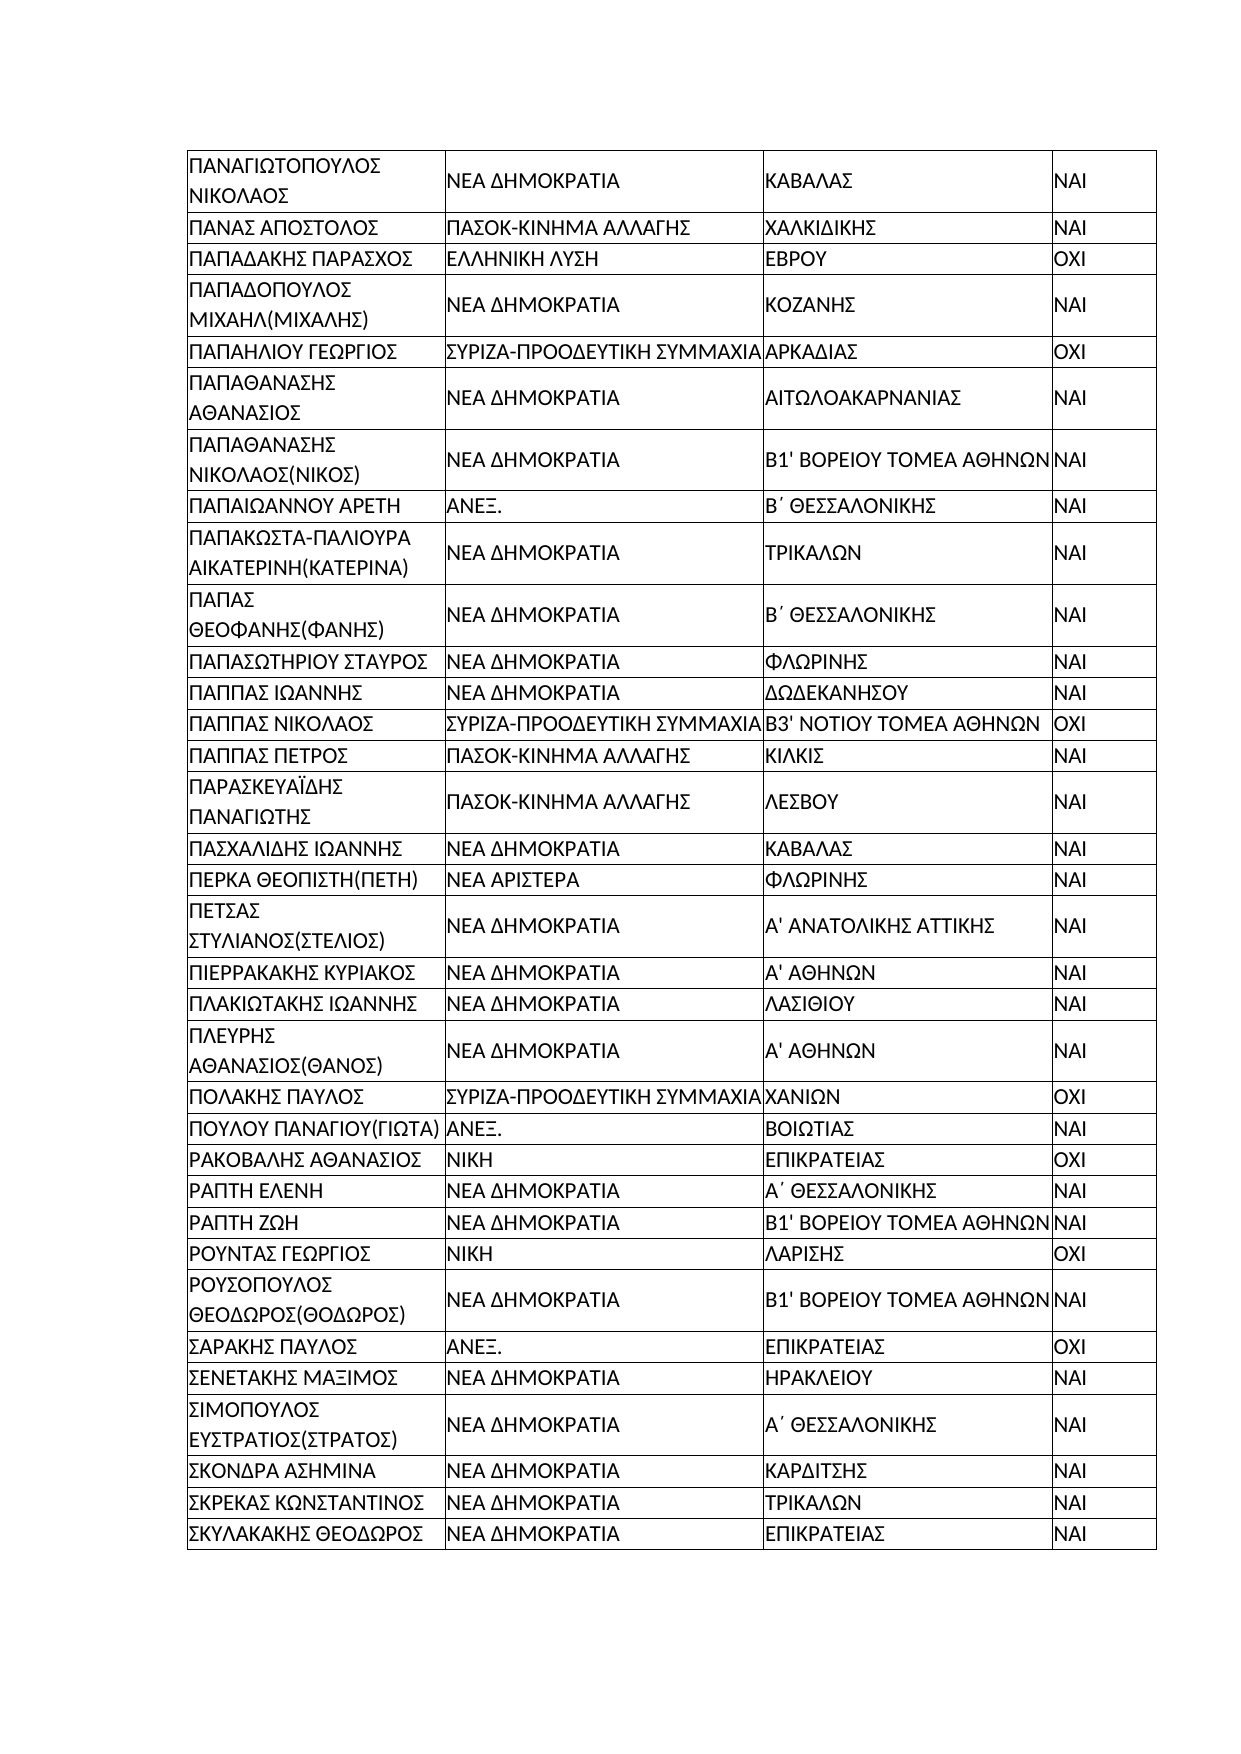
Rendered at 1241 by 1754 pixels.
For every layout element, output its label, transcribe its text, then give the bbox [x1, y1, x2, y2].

table_cell Β1' ΒΟΡΕΙΟΥ ΤΟΜΕΑ ΑΘΗΝΩΝ [764, 1270, 1052, 1331]
table_cell ΝΙΚΗ [446, 1239, 763, 1269]
table_cell Α' ΑΘΗΝΩΝ [764, 958, 1052, 988]
table_cell ΝΕΑ ΔΗΜΟΚΡΑΤΙΑ [446, 834, 763, 864]
table_cell ΝΑΙ [1053, 151, 1156, 212]
table_cell ΠΑΠΑΘΑΝΑΣΗΣ ΑΘΑΝΑΣΙΟΣ [188, 368, 445, 429]
table_cell ΡΑΚΟΒΑΛΗΣ ΑΘΑΝΑΣΙΟΣ [188, 1145, 445, 1175]
table_cell ΝΑΙ [1053, 368, 1156, 429]
table_cell ΝΑΙ [1053, 1488, 1156, 1518]
table_cell ΦΛΩΡΙΝΗΣ [764, 865, 1052, 895]
table_cell ΝΕΑ ΔΗΜΟΚΡΑΤΙΑ [446, 430, 763, 490]
table_cell ΠΑΣΟΚ-ΚΙΝΗΜΑ ΑΛΛΑΓΗΣ [446, 213, 763, 243]
table_cell ΝΕΑ ΔΗΜΟΚΡΑΤΙΑ [446, 368, 763, 429]
table_cell ΝΕΑ ΑΡΙΣΤΕΡΑ [446, 865, 763, 895]
table_cell ΠΑΠΠΑΣ ΙΩΑΝΝΗΣ [188, 678, 445, 708]
table_cell ΠΑΠΑΣ ΘΕΟΦΑΝΗΣ(ΦΑΝΗΣ) [188, 585, 445, 646]
table_cell ΝΑΙ [1053, 958, 1156, 988]
table_cell ΕΛΛΗΝΙΚΗ ΛΥΣΗ [446, 244, 763, 274]
table_cell ΣΚΟΝΔΡΑ ΑΣΗΜΙΝΑ [188, 1456, 445, 1487]
table_cell ΝΑΙ [1053, 834, 1156, 864]
table_cell ΠΟΛΑΚΗΣ ΠΑΥΛΟΣ [188, 1082, 445, 1113]
table_cell ΟΧΙ [1053, 1332, 1156, 1362]
table_cell ΝΑΙ [1053, 1363, 1156, 1394]
table_cell ΝΕΑ ΔΗΜΟΚΡΑΤΙΑ [446, 523, 763, 584]
table_cell ΝΑΙ [1053, 678, 1156, 708]
table_cell ΠΙΕΡΡΑΚΑΚΗΣ ΚΥΡΙΑΚΟΣ [188, 958, 445, 988]
table_cell ΝΑΙ [1053, 523, 1156, 584]
table_cell ΠΑΠΑΘΑΝΑΣΗΣ ΝΙΚΟΛΑΟΣ(ΝΙΚΟΣ) [188, 430, 445, 490]
table_cell ΝΑΙ [1053, 430, 1156, 490]
table_cell ΝΕΑ ΔΗΜΟΚΡΑΤΙΑ [446, 1488, 763, 1518]
table_cell ΝΕΑ ΔΗΜΟΚΡΑΤΙΑ [446, 1208, 763, 1238]
table_cell ΝΕΑ ΔΗΜΟΚΡΑΤΙΑ [446, 647, 763, 677]
table_cell ΠΑΣΟΚ-ΚΙΝΗΜΑ ΑΛΛΑΓΗΣ [446, 772, 763, 833]
table_cell ΠΑΠΑΔΟΠΟΥΛΟΣ ΜΙΧΑΗΛ(ΜΙΧΑΛΗΣ) [188, 275, 445, 336]
table_cell ΠΑΡΑΣΚΕΥΑΪΔΗΣ ΠΑΝΑΓΙΩΤΗΣ [188, 772, 445, 833]
table_cell ΕΒΡΟΥ [764, 244, 1052, 274]
table_cell ΝΕΑ ΔΗΜΟΚΡΑΤΙΑ [446, 275, 763, 336]
table_cell ΟΧΙ [1053, 710, 1156, 740]
table_cell ΑΙΤΩΛΟΑΚΑΡΝΑΝΙΑΣ [764, 368, 1052, 429]
table_cell ΕΠΙΚΡΑΤΕΙΑΣ [764, 1332, 1052, 1362]
table_cell ΝΑΙ [1053, 896, 1156, 957]
table_cell ΣΚΡΕΚΑΣ ΚΩΝΣΤΑΝΤΙΝΟΣ [188, 1488, 445, 1518]
table_cell ΚΟΖΑΝΗΣ [764, 275, 1052, 336]
table_cell ΝΑΙ [1053, 741, 1156, 771]
table_cell ΠΕΡΚΑ ΘΕΟΠΙΣΤΗ(ΠΕΤΗ) [188, 865, 445, 895]
table_cell ΠΑΣΧΑΛΙΔΗΣ ΙΩΑΝΝΗΣ [188, 834, 445, 864]
table_cell ΠΑΠΠΑΣ ΠΕΤΡΟΣ [188, 741, 445, 771]
table_cell Β1' ΒΟΡΕΙΟΥ ΤΟΜΕΑ ΑΘΗΝΩΝ [764, 430, 1052, 490]
table_cell ΚΙΛΚΙΣ [764, 741, 1052, 771]
table_cell ΝΑΙ [1053, 865, 1156, 895]
table_cell ΝΑΙ [1053, 213, 1156, 243]
table_cell ΡΑΠΤΗ ΕΛΕΝΗ [188, 1176, 445, 1207]
table_cell ΝΕΑ ΔΗΜΟΚΡΑΤΙΑ [446, 1395, 763, 1455]
table_cell ΧΑΝΙΩΝ [764, 1082, 1052, 1113]
table_cell ΝΑΙ [1053, 989, 1156, 1020]
table_cell ΠΑΝΑΓΙΩΤΟΠΟΥΛΟΣ ΝΙΚΟΛΑΟΣ [188, 151, 445, 212]
table_cell ΛΕΣΒΟΥ [764, 772, 1052, 833]
table_cell ΛΑΡΙΣΗΣ [764, 1239, 1052, 1269]
table_cell ΑΝΕΞ. [446, 1332, 763, 1362]
table_cell ΣΕΝΕΤΑΚΗΣ ΜΑΞΙΜΟΣ [188, 1363, 445, 1394]
table_cell ΝΕΑ ΔΗΜΟΚΡΑΤΙΑ [446, 1363, 763, 1394]
table_cell ΣΥΡΙΖΑ-ΠΡΟΟΔΕΥΤΙΚΗ ΣΥΜΜΑΧΙΑ [446, 710, 763, 740]
table_cell ΠΑΠΑΔΑΚΗΣ ΠΑΡΑΣΧΟΣ [188, 244, 445, 274]
table_cell ΝΕΑ ΔΗΜΟΚΡΑΤΙΑ [446, 585, 763, 646]
table_cell ΕΠΙΚΡΑΤΕΙΑΣ [764, 1519, 1052, 1549]
table_cell Α' ΑΘΗΝΩΝ [764, 1021, 1052, 1081]
table_cell ΚΑΡΔΙΤΣΗΣ [764, 1456, 1052, 1487]
table_cell Α' ΑΝΑΤΟΛΙΚΗΣ ΑΤΤΙΚΗΣ [764, 896, 1052, 957]
table_cell ΤΡΙΚΑΛΩΝ [764, 1488, 1052, 1518]
table_cell ΔΩΔΕΚΑΝΗΣΟΥ [764, 678, 1052, 708]
table_cell ΠΛΕΥΡΗΣ ΑΘΑΝΑΣΙΟΣ(ΘΑΝΟΣ) [188, 1021, 445, 1081]
table_cell ΚΑΒΑΛΑΣ [764, 834, 1052, 864]
table_cell ΝΕΑ ΔΗΜΟΚΡΑΤΙΑ [446, 1021, 763, 1081]
table_cell ΠΑΠΑΚΩΣΤΑ-ΠΑΛΙΟΥΡΑ ΑΙΚΑΤΕΡΙΝΗ(ΚΑΤΕΡΙΝΑ) [188, 523, 445, 584]
table_cell ΝΕΑ ΔΗΜΟΚΡΑΤΙΑ [446, 1176, 763, 1207]
table_cell ΝΙΚΗ [446, 1145, 763, 1175]
table_cell ΡΑΠΤΗ ΖΩΗ [188, 1208, 445, 1238]
table_cell ΠΑΠΑΣΩΤΗΡΙΟΥ ΣΤΑΥΡΟΣ [188, 647, 445, 677]
table_cell ΠΕΤΣΑΣ ΣΤΥΛΙΑΝΟΣ(ΣΤΕΛΙΟΣ) [188, 896, 445, 957]
table_cell ΟΧΙ [1053, 244, 1156, 274]
table_cell ΝΕΑ ΔΗΜΟΚΡΑΤΙΑ [446, 896, 763, 957]
table_cell ΟΧΙ [1053, 337, 1156, 367]
table_cell ΑΝΕΞ. [446, 1114, 763, 1144]
table_cell ΝΑΙ [1053, 1176, 1156, 1207]
table_cell ΠΑΝΑΣ ΑΠΟΣΤΟΛΟΣ [188, 213, 445, 243]
table_cell ΝΑΙ [1053, 1395, 1156, 1455]
table_cell ΑΝΕΞ. [446, 491, 763, 522]
table_cell ΟΧΙ [1053, 1082, 1156, 1113]
table_cell ΝΑΙ [1053, 647, 1156, 677]
table_cell ΗΡΑΚΛΕΙΟΥ [764, 1363, 1052, 1394]
table_cell ΝΕΑ ΔΗΜΟΚΡΑΤΙΑ [446, 1270, 763, 1331]
table_cell Α΄ ΘΕΣΣΑΛΟΝΙΚΗΣ [764, 1176, 1052, 1207]
table_cell ΟΧΙ [1053, 1239, 1156, 1269]
table_cell ΣΚΥΛΑΚΑΚΗΣ ΘΕΟΔΩΡΟΣ [188, 1519, 445, 1549]
table_cell ΣΥΡΙΖΑ-ΠΡΟΟΔΕΥΤΙΚΗ ΣΥΜΜΑΧΙΑ [446, 337, 763, 367]
table_cell Β΄ ΘΕΣΣΑΛΟΝΙΚΗΣ [764, 491, 1052, 522]
table_cell ΡΟΥΣΟΠΟΥΛΟΣ ΘΕΟΔΩΡΟΣ(ΘΟΔΩΡΟΣ) [188, 1270, 445, 1331]
table_cell ΒΟΙΩΤΙΑΣ [764, 1114, 1052, 1144]
table_cell ΝΑΙ [1053, 275, 1156, 336]
table_cell Β1' ΒΟΡΕΙΟΥ ΤΟΜΕΑ ΑΘΗΝΩΝ [764, 1208, 1052, 1238]
table_cell ΚΑΒΑΛΑΣ [764, 151, 1052, 212]
table_cell ΠΑΠΑΗΛΙΟΥ ΓΕΩΡΓΙΟΣ [188, 337, 445, 367]
table_cell ΣΑΡΑΚΗΣ ΠΑΥΛΟΣ [188, 1332, 445, 1362]
table_cell ΠΑΠΑΙΩΑΝΝΟΥ ΑΡΕΤΗ [188, 491, 445, 522]
table_cell ΝΑΙ [1053, 1519, 1156, 1549]
table_cell ΑΡΚΑΔΙΑΣ [764, 337, 1052, 367]
table_cell ΟΧΙ [1053, 1145, 1156, 1175]
table_cell ΡΟΥΝΤΑΣ ΓΕΩΡΓΙΟΣ [188, 1239, 445, 1269]
table_cell ΦΛΩΡΙΝΗΣ [764, 647, 1052, 677]
table_cell ΝΕΑ ΔΗΜΟΚΡΑΤΙΑ [446, 678, 763, 708]
table_cell ΠΟΥΛΟΥ ΠΑΝΑΓΙΟΥ(ΓΙΩΤΑ) [188, 1114, 445, 1144]
table_cell ΝΕΑ ΔΗΜΟΚΡΑΤΙΑ [446, 1456, 763, 1487]
table_cell ΝΕΑ ΔΗΜΟΚΡΑΤΙΑ [446, 151, 763, 212]
table_cell ΝΑΙ [1053, 1021, 1156, 1081]
table_cell Α΄ ΘΕΣΣΑΛΟΝΙΚΗΣ [764, 1395, 1052, 1455]
table_cell ΠΛΑΚΙΩΤΑΚΗΣ ΙΩΑΝΝΗΣ [188, 989, 445, 1020]
table_cell ΝΑΙ [1053, 1114, 1156, 1144]
table_cell ΝΕΑ ΔΗΜΟΚΡΑΤΙΑ [446, 1519, 763, 1549]
table_cell ΝΑΙ [1053, 1208, 1156, 1238]
table_cell ΕΠΙΚΡΑΤΕΙΑΣ [764, 1145, 1052, 1175]
table_cell ΝΑΙ [1053, 491, 1156, 522]
table_cell ΛΑΣΙΘΙΟΥ [764, 989, 1052, 1020]
table_cell ΝΑΙ [1053, 772, 1156, 833]
table_cell ΝΑΙ [1053, 1270, 1156, 1331]
table_cell ΠΑΠΠΑΣ ΝΙΚΟΛΑΟΣ [188, 710, 445, 740]
table_cell ΝΑΙ [1053, 585, 1156, 646]
table_cell ΠΑΣΟΚ-ΚΙΝΗΜΑ ΑΛΛΑΓΗΣ [446, 741, 763, 771]
table_cell ΝΑΙ [1053, 1456, 1156, 1487]
table_cell Β3' ΝΟΤΙΟΥ ΤΟΜΕΑ ΑΘΗΝΩΝ [764, 710, 1052, 740]
table_cell Β΄ ΘΕΣΣΑΛΟΝΙΚΗΣ [764, 585, 1052, 646]
table_cell ΣΙΜΟΠΟΥΛΟΣ ΕΥΣΤΡΑΤΙΟΣ(ΣΤΡΑΤΟΣ) [188, 1395, 445, 1455]
table_cell ΝΕΑ ΔΗΜΟΚΡΑΤΙΑ [446, 989, 763, 1020]
table_cell ΣΥΡΙΖΑ-ΠΡΟΟΔΕΥΤΙΚΗ ΣΥΜΜΑΧΙΑ [446, 1082, 763, 1113]
table_cell ΧΑΛΚΙΔΙΚΗΣ [764, 213, 1052, 243]
table_cell ΤΡΙΚΑΛΩΝ [764, 523, 1052, 584]
table_cell ΝΕΑ ΔΗΜΟΚΡΑΤΙΑ [446, 958, 763, 988]
